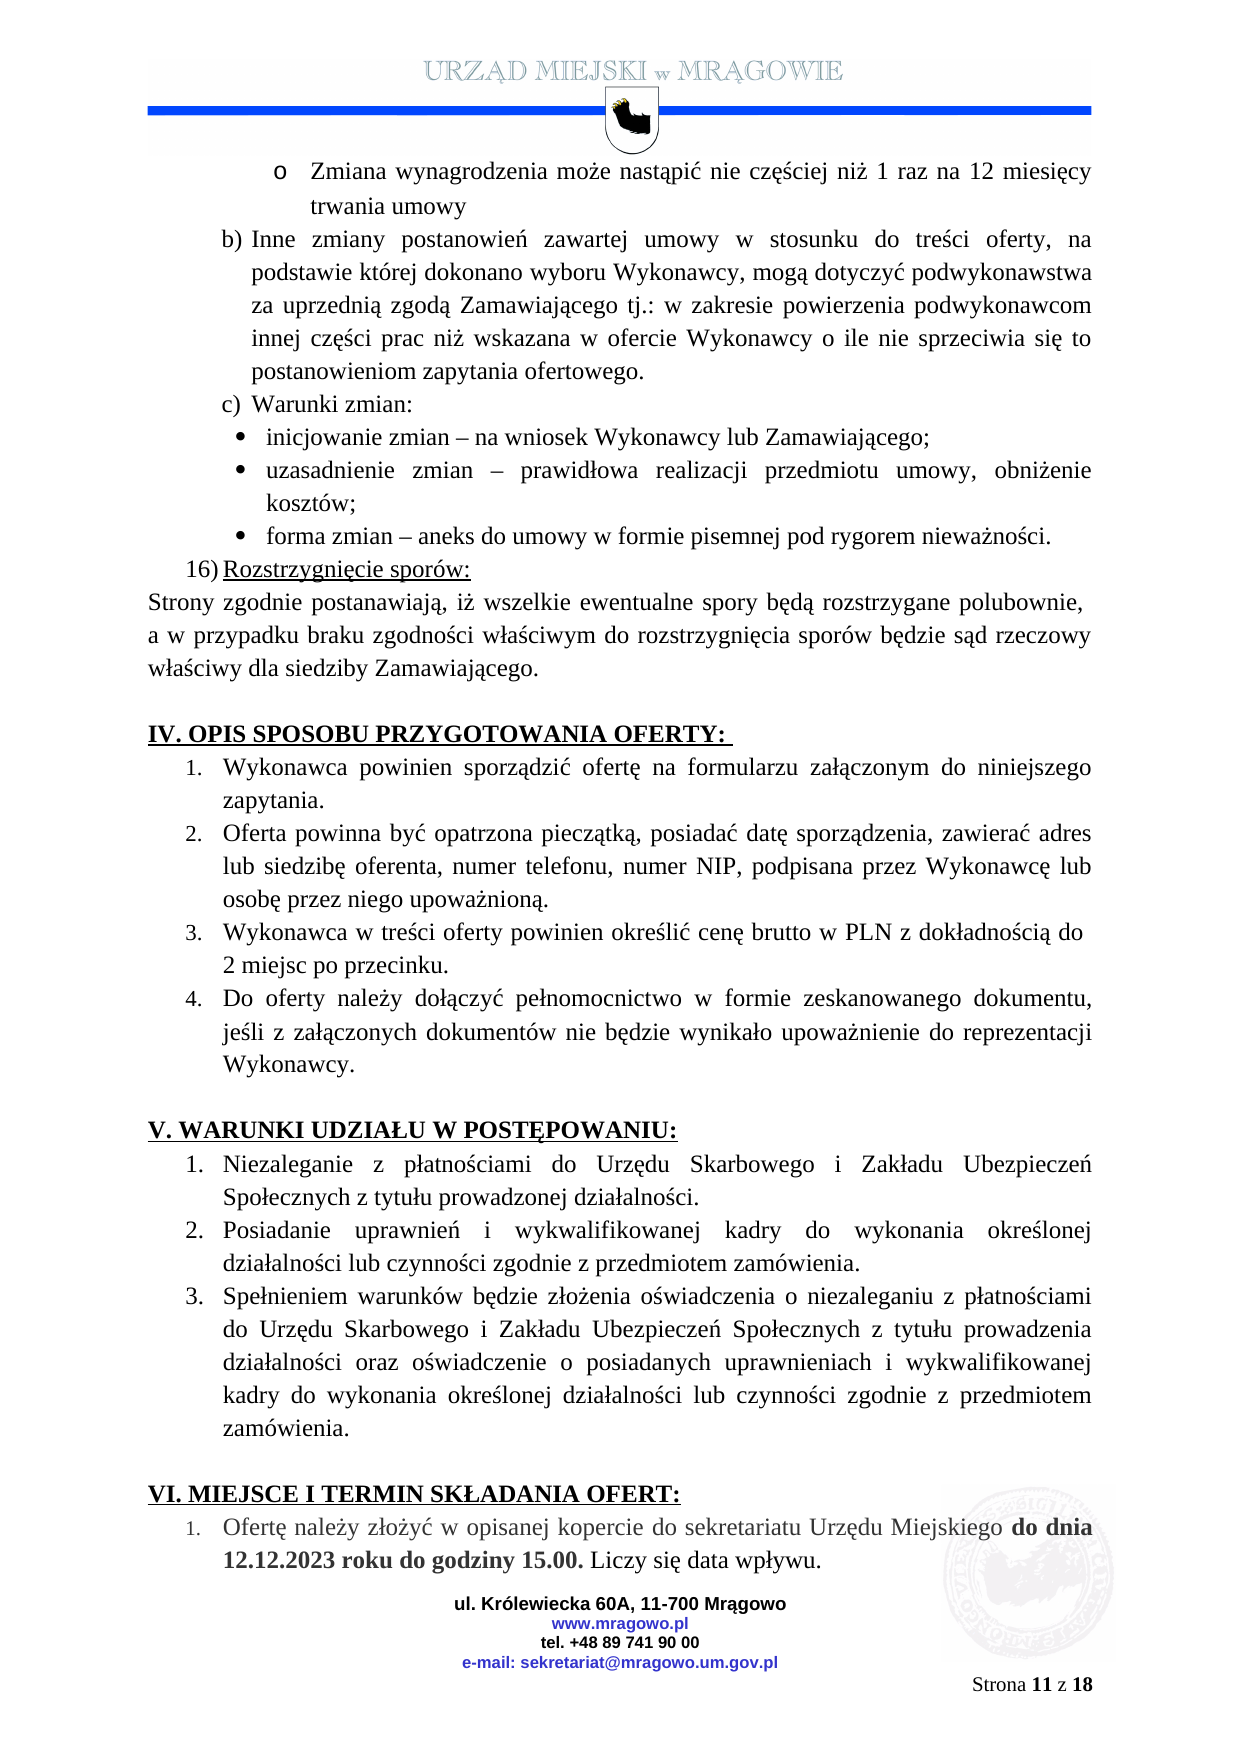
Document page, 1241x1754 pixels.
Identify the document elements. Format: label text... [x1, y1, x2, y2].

list Inne zmiany postanowień zawartej umowy w stosunku do treści oferty, na podstawie której dokonano wyboru Wykonawcy, mogą dotyczyć podwykonawstwa za uprzednią zgodą Zamawiającego tj.: w zakresie powierzenia podwykonawcom innej części prac niż wskazana w ofercie Wykonawcy o ile nie sprzeciwia się to postanowieniom zapytania ofertowego. [221, 224, 1093, 385]
list Warunki zmian: [221, 389, 1093, 418]
list Oferta powinna być opatrzona pieczątką, posiadać datę sporządzenia, zawierać adres lub siedzibę oferenta, numer telefonu, numer NIP, podpisana przez Wykonawcę lub osobę przez niego upoważnioną. [185, 818, 1093, 913]
list Posiadanie uprawnień i wykwalifikowanej kadry do wykonania określonej działalności lub czynności zgodnie z przedmiotem zamówienia. [185, 1215, 1093, 1276]
text V. WARUNKI UDZIAŁU W POSTĘPOWANIU: [148, 1116, 1093, 1144]
list Do oferty należy dołączyć pełnomocnictwo w formie zeskanowanego dokumentu, jeśli z załączonych dokumentów nie będzie wynikało upoważnienie do reprezentacji Wykonawcy. [185, 983, 1093, 1078]
list Spełnieniem warunków będzie złożenia oświadczenia o niezaleganiu z płatnościami do Urzędu Skarbowego i Zakładu Ubezpieczeń Społecznych z tytułu prowadzenia działalności oraz oświadczenie o posiadanych uprawnieniach i wykwalifikowanej kadry do wykonania określonej działalności lub czynności zgodnie z przedmiotem zamówienia. [185, 1281, 1093, 1442]
list forma zmian – aneks do umowy w formie pisemnej pod rygorem nieważności. [236, 521, 1093, 550]
list Wykonawca powinien sporządzić ofertę na formularzu załączonym do niniejszego zapytania. [185, 752, 1093, 814]
list Rozstrzygnięcie sporów: [185, 554, 1093, 583]
list uzasadnienie zmian – prawidłowa realizacji przedmiotu umowy, obniżenie kosztów; [236, 455, 1093, 517]
text VI. MIEJSCE I TERMIN SKŁADANIA OFERT: [148, 1479, 1093, 1508]
text Strony zgodnie postanawiają, iż wszelkie ewentualne spory będą rozstrzygane polubownie, a w przypadku braku zgodności właściwym do rozstrzygnięcia sporów będzie sąd rzeczowy właściwy dla siedziby Zamawiającego. [148, 587, 1093, 682]
list Zmiana wynagrodzenia może nastąpić nie częściej niż 1 raz na 12 miesięcy trwania umowy [273, 156, 1093, 220]
list Wykonawca w treści oferty powinien określić cenę brutto w PLN z dokładnością do 2 miejsc po przecinku. [185, 917, 1093, 979]
list Ofertę należy złożyć w opisanej kopercie do sekretariatu Urzędu Miejskiego do dnia 12.12.2023 roku do godziny 15.00. Liczy się data wpływu. [185, 1512, 1093, 1574]
list Niezaleganie z płatnościami do Urzędu Skarbowego i Zakładu Ubezpieczeń Społecznych z tytułu prowadzonej działalności. [185, 1149, 1093, 1210]
list inicjowanie zmian – na wniosek Wykonawcy lub Zamawiającego; [236, 422, 1093, 451]
picture [941, 1484, 1117, 1662]
text IV. OPIS SPOSOBU PRZYGOTOWANIA OFERTY: [148, 719, 1093, 748]
picture [147, 59, 1092, 156]
